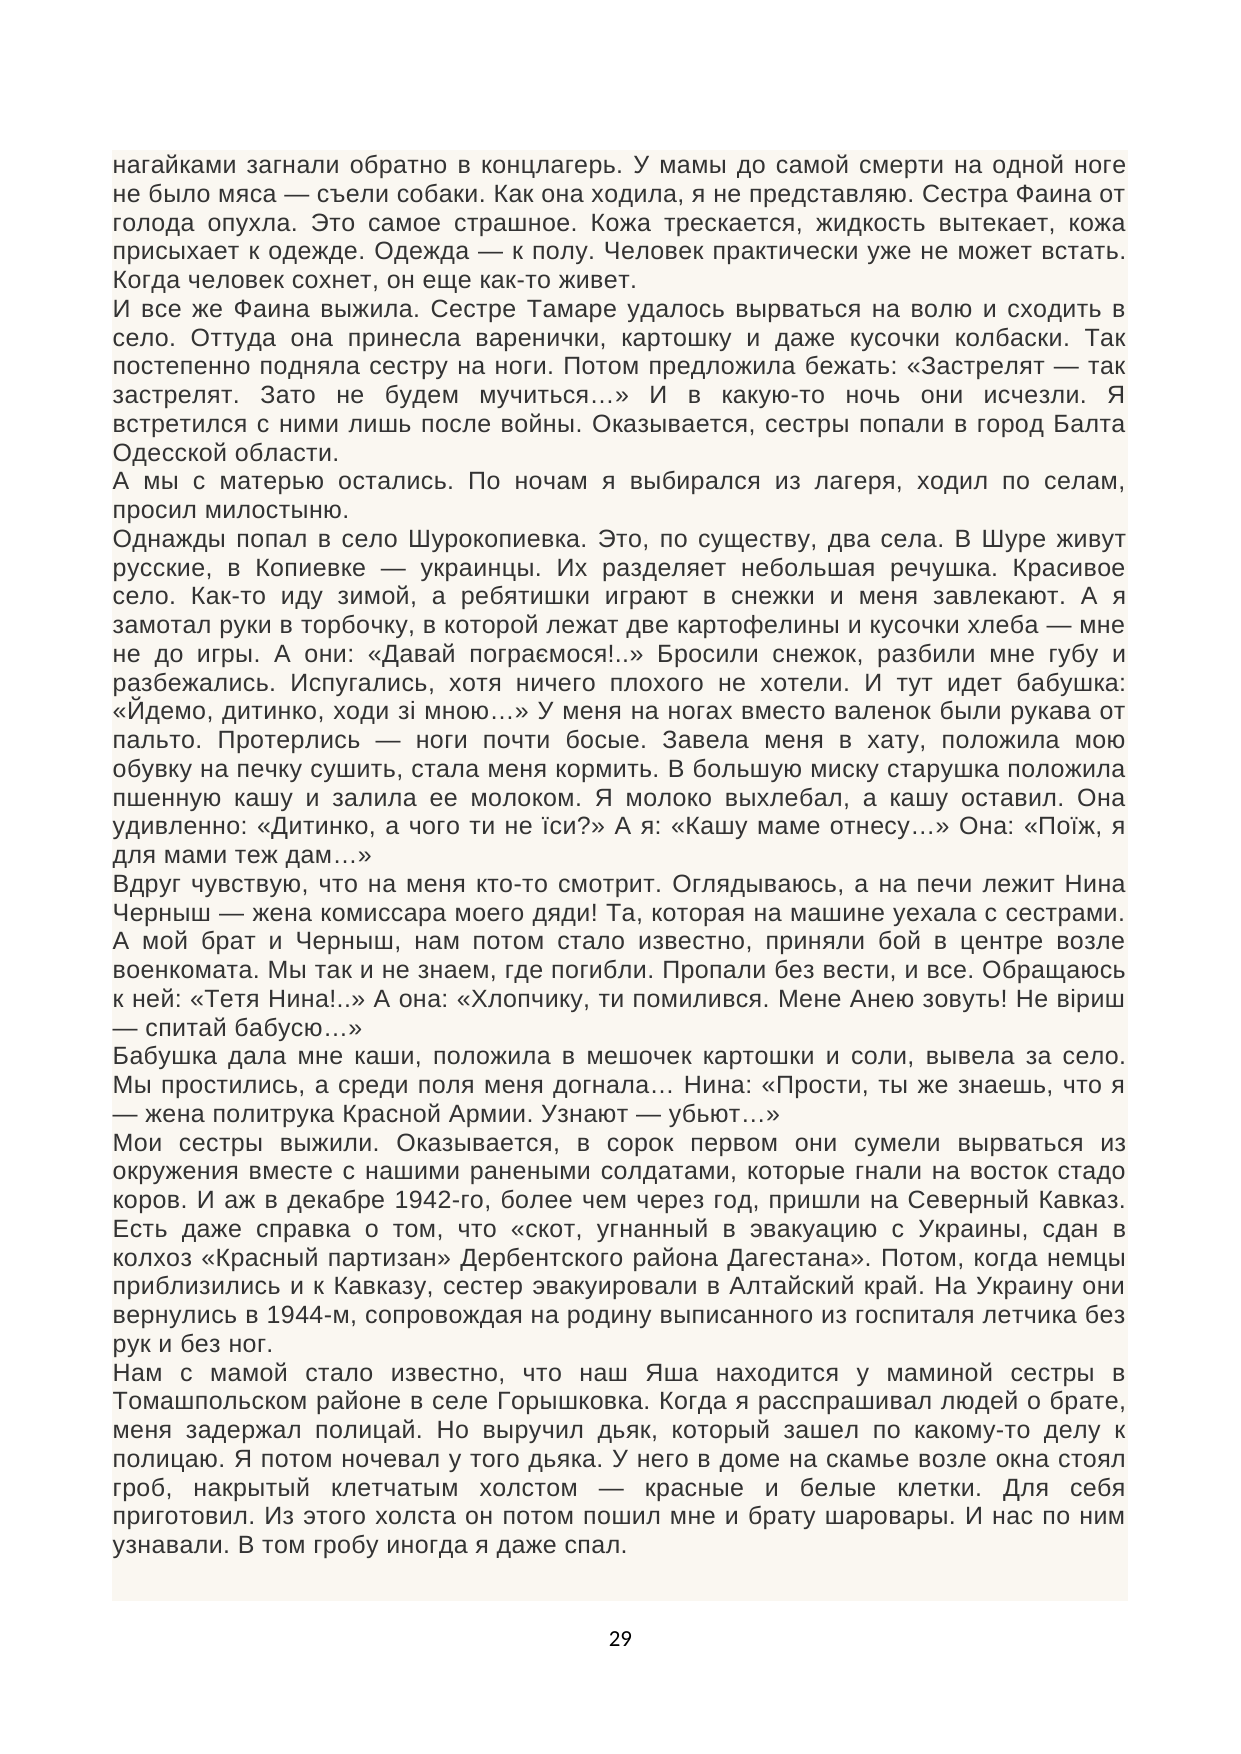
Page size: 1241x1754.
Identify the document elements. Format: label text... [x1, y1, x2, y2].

text Бабушка дала мне каши, положила в мешочек картошки и соли, вывела за село. Мы простились, а среди поля меня догнала… Нина: «Прости, ты же знаешь, что я — жена политрука Красной Армии. Узнают — убьют…» [112, 1041, 1128, 1127]
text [112, 150, 1128, 294]
text Однажды попал в село Шурокопиевка. Это, по существу, два села. В Шуре живут русские, в Копиевке — украинцы. Их разделяет небольшая речушка. Красивое село. Как-то иду зимой, а ребятишки играют в снежки и меня завлекают. А я замотал руки в торбочку, в которой лежат две картофелины и кусочки хлеба — мне не до игры. А они: «Давай пограємося!..» Бросили снежок, разбили мне губу и разбежались. Испугались, хотя ничего плохого не хотели. И тут идет бабушка: «Йдемо, дитинко, ходи зі мною…» У меня на ногах вместо валенок были рукава от пальто. Протерлись — ноги почти босые. Завела меня в хату, положила мою обувку на печку сушить, стала меня кормить. В большую миску старушка положила пшенную кашу и залила ее молоком. Я молоко выхлебал, а кашу оставил. Она удивленно: «Дитинко, а чого ти не їси?» А я: «Кашу маме отнесу…» Она: «Поїж, я для мами теж дам…» [112, 524, 1128, 869]
text И все же Фаина выжила. Сестре Тамаре удалось вырваться на волю и сходить в село. Оттуда она принесла варенички, картошку и даже кусочки колбаски. Так постепенно подняла сестру на ноги. Потом предложила бежать: «Застрелят — так застрелят. Зато не будем мучиться…» И в какую-то ночь они исчезли. Я встретился с ними лишь после войны. Оказывается, сестры попали в город Балта Одесской области. [112, 294, 1128, 466]
text А мы с матерью остались. По ночам я выбирался из лагеря, ходил по селам, просил милостыню. [112, 466, 1128, 524]
text Мои сестры выжили. Оказывается, в сорок первом они сумели вырваться из окружения вместе с нашими ранеными солдатами, которые гнали на восток стадо коров. И аж в декабре 1942-го, более чем через год, пришли на Северный Кавказ. Есть даже справка о том, что «скот, угнанный в эвакуацию с Украины, сдан в колхоз «Красный партизан» Дербентского района Дагестана». Потом, когда немцы приблизились и к Кавказу, сестер эвакуировали в Алтайский край. На Украину они вернулись в 1944-м, сопровождая на родину выписанного из госпиталя летчика без рук и без ног. [112, 1127, 1128, 1357]
text Вдруг чувствую, что на меня кто-то смотрит. Оглядываюсь, а на печи лежит Нина Черныш — жена комиссара моего дяди! Та, которая на машине уехала с сестрами. А мой брат и Черныш, нам потом стало известно, приняли бой в центре возле военкомата. Мы так и не знаем, где погибли. Пропали без вести, и все. Обращаюсь к ней: «Тетя Нина!..» А она: «Хлопчику, ти помилився. Мене Анею зовуть! Не віриш — спитай бабусю…» [112, 869, 1128, 1041]
text Нам с мамой стало известно, что наш Яша находится у маминой сестры в Томашпольском районе в селе Горышковка. Когда я расспрашивал людей о брате, меня задержал полицай. Но выручил дьяк, который зашел по какому-то делу к полицаю. Я потом ночевал у того дьяка. У него в доме на скамье возле окна стоял гроб, накрытый клетчатым холстом — красные и белые клетки. Для себя приготовил. Из этого холста он потом пошил мне и брату шаровары. И нас по ним узнавали. В том гробу иногда я даже спал. [112, 1357, 1128, 1559]
